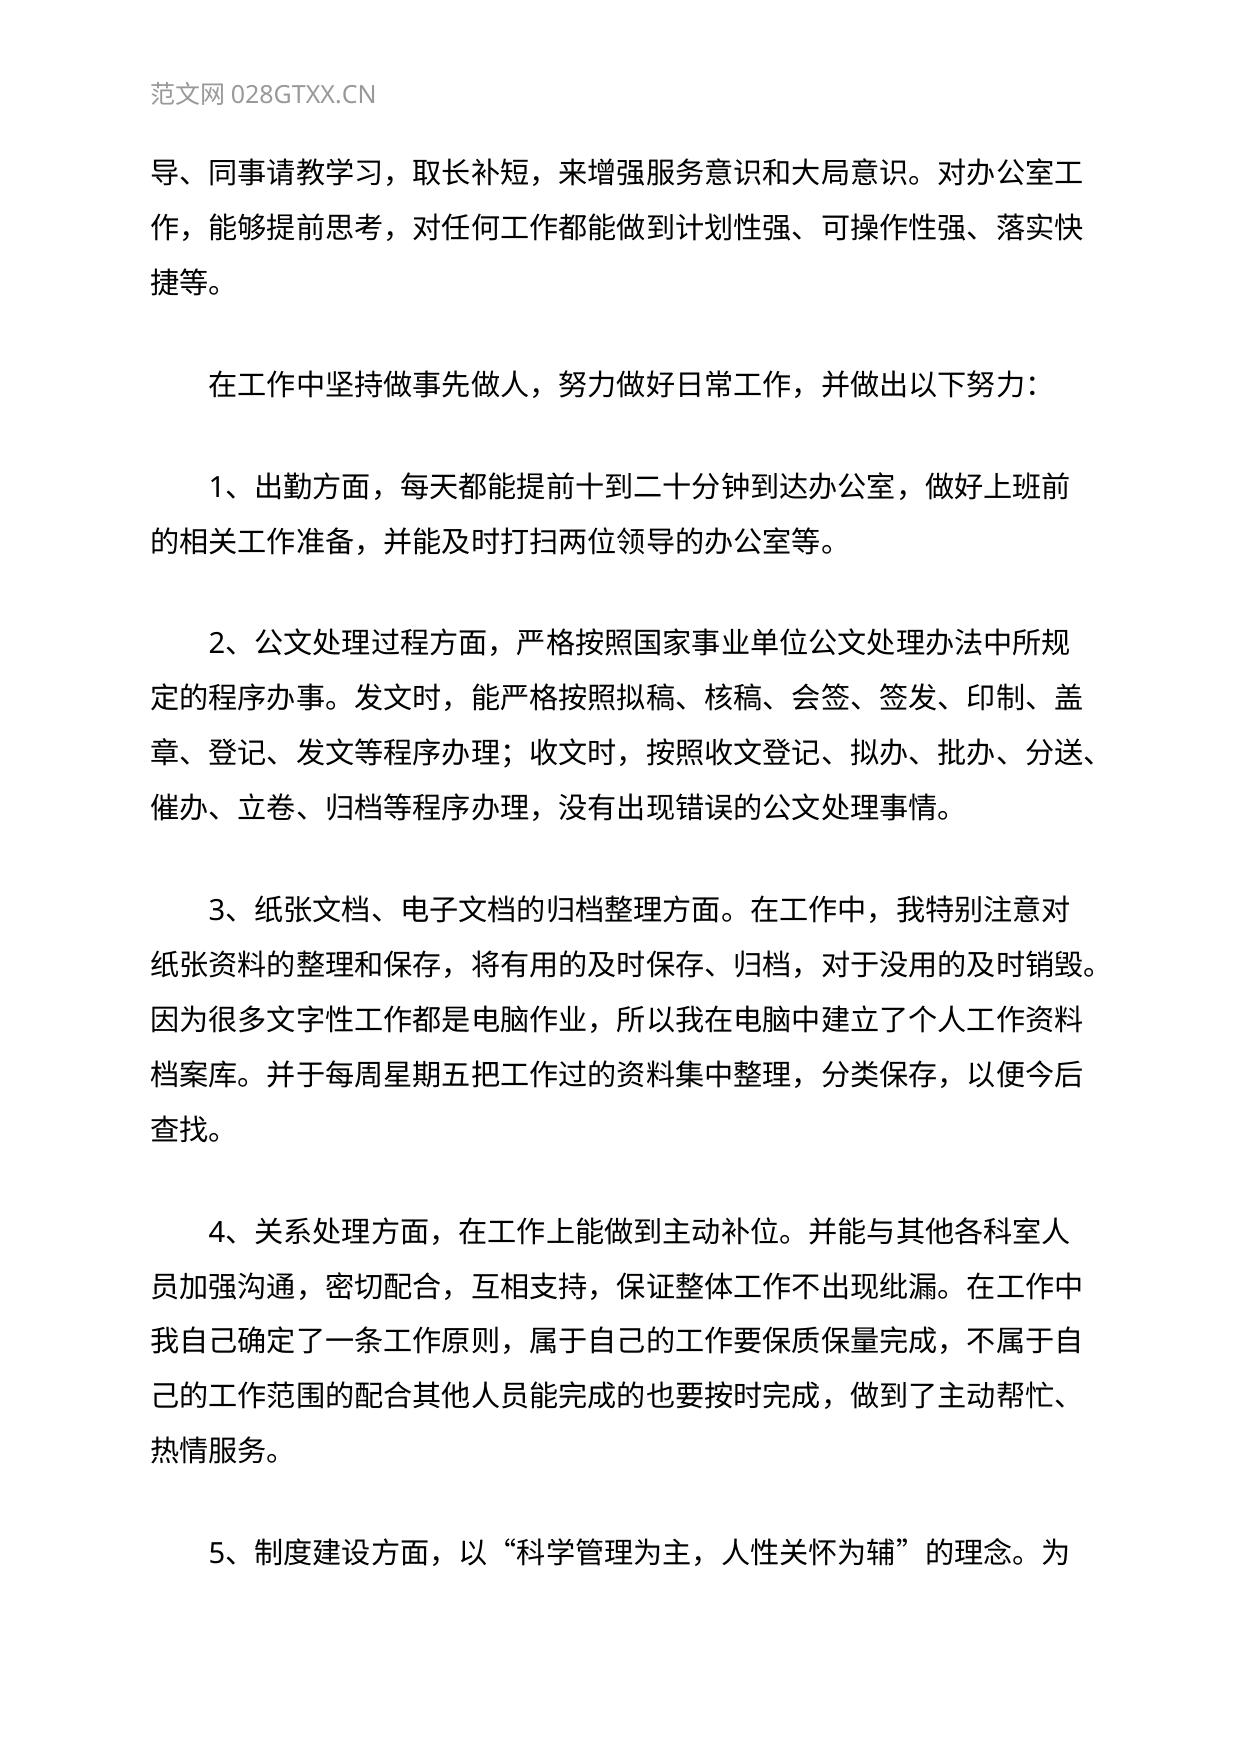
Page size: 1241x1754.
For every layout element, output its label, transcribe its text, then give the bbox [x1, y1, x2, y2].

text 在工作中坚持做事先做人，努力做好日常工作，并做出以下努力： [150, 362, 1090, 404]
text 2、公文处理过程方面，严格按照国家事业单位公文处理办法中所规定的程序办事。发文时，能严格按照拟稿、核稿、会签、签发、印制、盖章、登记、发文等程序办理；收文时，按照收文登记、拟办、批办、分送、催办、立卷、归档等程序办理，没有出现错误的公文处理事情。 [150, 620, 1090, 827]
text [150, 1529, 1090, 1572]
text 1、出勤方面，每天都能提前十到二十分钟到达办公室，做好上班前的相关工作准备，并能及时打扫两位领导的办公室等。 [150, 463, 1090, 561]
text 4、关系处理方面，在工作上能做到主动补位。并能与其他各科室人员加强沟通，密切配合，互相支持，保证整体工作不出现纰漏。在工作中我自己确定了一条工作原则，属于自己的工作要保质保量完成，不属于自己的工作范围的配合其他人员能完成的也要按时完成，做到了主动帮忙、热情服务。 [150, 1208, 1090, 1470]
text 3、纸张文档、电子文档的归档整理方面。在工作中，我特别注意对纸张资料的整理和保存，将有用的及时保存、归档，对于没用的及时销毁。因为很多文字性工作都是电脑作业，所以我在电脑中建立了个人工作资料档案库。并于每周星期五把工作过的资料集中整理，分类保存，以便今后查找。 [150, 887, 1090, 1149]
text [150, 150, 1090, 302]
